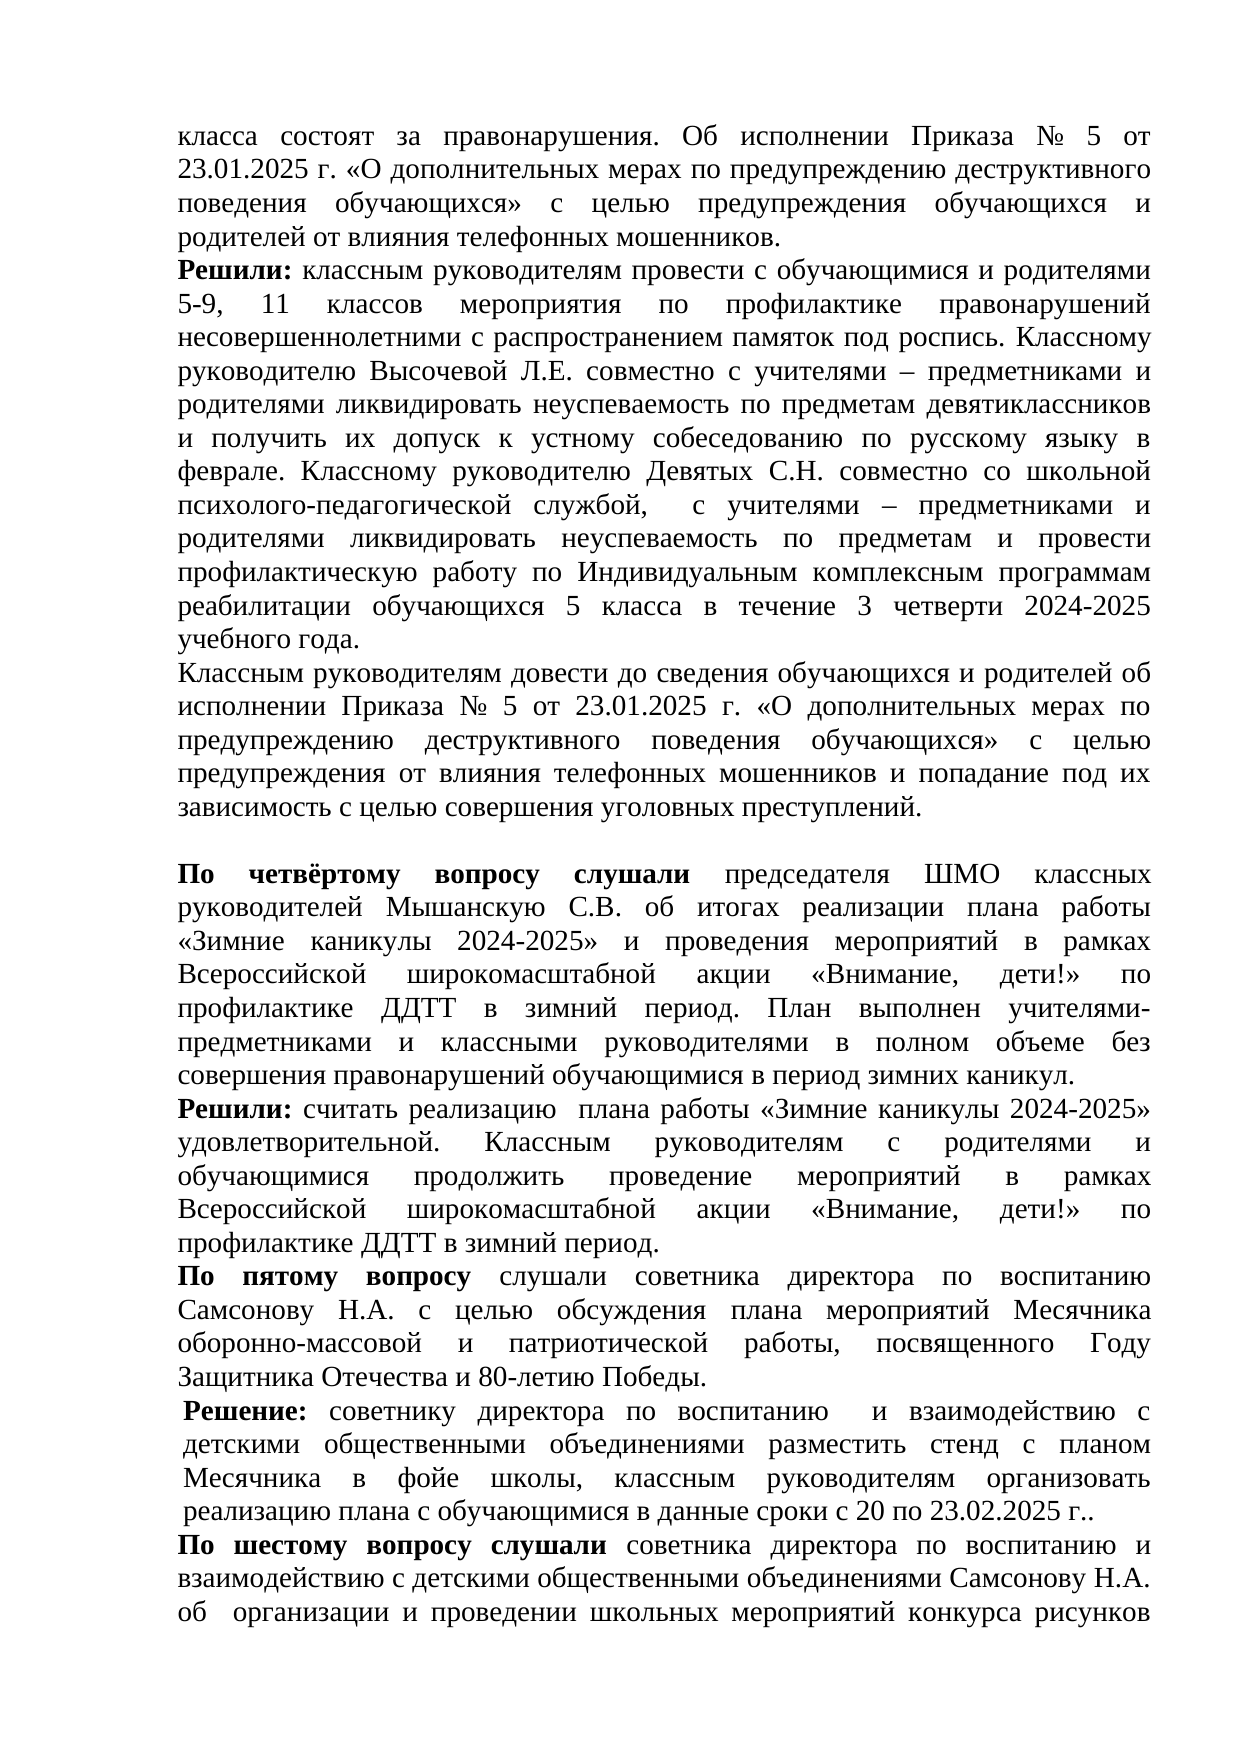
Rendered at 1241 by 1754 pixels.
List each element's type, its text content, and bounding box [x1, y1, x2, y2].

text Решение: советнику директора по воспитанию и взаимодействию с детскими общественными объединениями разместить стенд с планом Месячника в фойе школы, классным руководителям организовать реализацию плана с обучающимися в данные сроки с 20 по 23.02.2025 г.. [183, 1393, 1152, 1527]
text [177, 118, 1152, 252]
text Решили: считать реализацию плана работы «Зимние каникулы 2024-2025» удовлетворительной. Классным руководителям с родителями и обучающимися продолжить проведение мероприятий в рамках Всероссийской широкомасштабной акции «Внимание, дети!» по профилактике ДДТТ в зимний период. [177, 1091, 1152, 1258]
text По четвёртому вопросу слушали председателя ШМО классных руководителей Мышанскую С.В. об итогах реализации плана работы «Зимние каникулы 2024-2025» и проведения мероприятий в рамках Всероссийской широкомасштабной акции «Внимание, дети!» по профилактике ДДТТ в зимний период. План выполнен учителями-предметниками и классными руководителями в полном объеме без совершения правонарушений обучающимися в период зимних каникул. [177, 856, 1152, 1091]
text Классным руководителям довести до сведения обучающихся и родителей об исполнении Приказа № 5 от 23.01.2025 г. «О дополнительных мерах по предупреждению деструктивного поведения обучающихся» с целью предупреждения от влияния телефонных мошенников и попадание под их зависимость с целью совершения уголовных преступлений. [177, 655, 1152, 822]
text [177, 1527, 1152, 1627]
text Решили: классным руководителям провести с обучающимися и родителями 5-9, 11 классов мероприятия по профилактике правонарушений несовершеннолетними с распространением памяток под роспись. Классному руководителю Высочевой Л.Е. совместно с учителями – предметниками и родителями ликвидировать неуспеваемость по предметам девятиклассников и получить их допуск к устному собеседованию по русскому языку в феврале. Классному руководителю Девятых С.Н. совместно со школьной психолого-педагогической службой, с учителями – предметниками и родителями ликвидировать неуспеваемость по предметам и провести профилактическую работу по Индивидуальным комплексным программам реабилитации обучающихся 5 класса в течение 3 четверти 2024-2025 учебного года. [177, 252, 1152, 655]
text По пятому вопросу слушали советника директора по воспитанию Самсонову Н.А. с целью обсуждения плана мероприятий Месячника оборонно-массовой и патриотической работы, посвященного Году Защитника Отечества и 80-летию Победы. [177, 1258, 1152, 1393]
